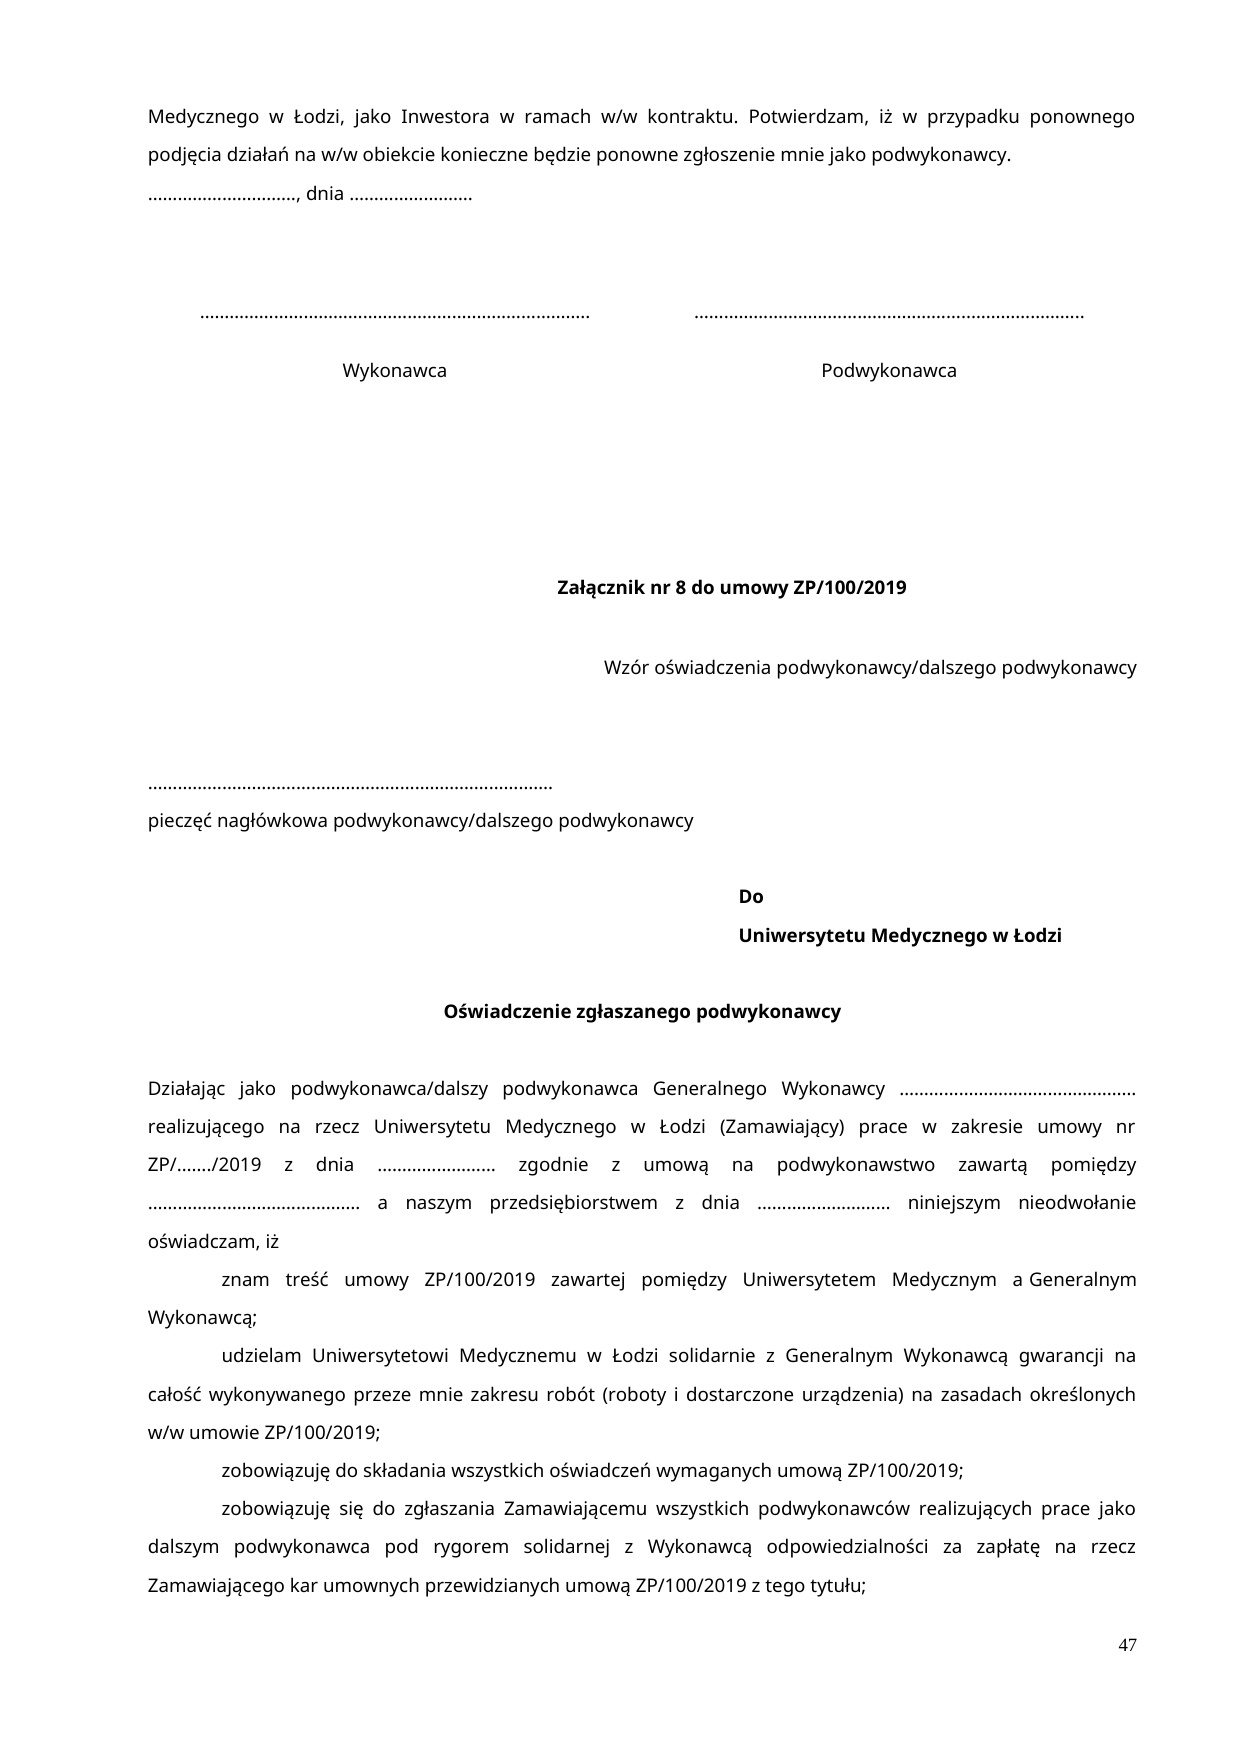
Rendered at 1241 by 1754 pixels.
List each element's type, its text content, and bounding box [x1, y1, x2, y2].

text Działając jako podwykonawca/dalszy podwykonawca Generalnego Wykonawcy ………………………………………… realizującego na rzecz Uniwersytetu Medycznego w Łodzi (Zamawiający) prace w zakresie umowy nr ZP/……./2019 z dnia …………………… zgodnie z umową na podwykonawstwo zawartą pomiędzy ……………………………………. a naszym przedsiębiorstwem z dnia ……………………… niniejszym nieodwołanie oświadczam, iż [148, 1075, 1137, 1253]
table_header ………………………………………………..………………….. Wykonawca [148, 298, 642, 532]
text Do [738, 884, 1107, 909]
text Załącznik nr 8 do umowy ZP/100/2019 [148, 574, 1137, 600]
text Uniwersytetu Medycznego w Łodzi [738, 922, 1107, 948]
text Oświadczenie zgłaszanego podwykonawcy [148, 998, 1137, 1024]
text pieczęć nagłówkowa podwykonawcy/dalszego podwykonawcy [148, 807, 1137, 833]
text ………………………………………………………………………. [148, 769, 1137, 795]
list zobowiązuję się do zgłaszania Zamawiającemu wszystkich podwykonawców realizujących prace jako dalszym podwykonawca pod rygorem solidarnej z Wykonawcą odpowiedzialności za zapłatę na rzecz Zamawiającego kar umownych przewidzianych umową ZP/100/2019 z tego tytułu; [148, 1496, 1137, 1597]
text Wzór oświadczenia podwykonawcy/dalszego podwykonawcy [148, 654, 1137, 680]
list udzielam Uniwersytetowi Medycznemu w Łodzi solidarnie z Generalnym Wykonawcą gwarancji na całość wykonywanego przeze mnie zakresu robót (roboty i dostarczone urządzenia) na zasadach określonych w/w umowie ZP/100/2019; [148, 1343, 1137, 1444]
text …………………………, dnia ……………………. [148, 180, 1137, 205]
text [148, 103, 1137, 167]
list znam treść umowy ZP/100/2019 zawartej pomiędzy Uniwersytetem Medycznym a Generalnym Wykonawcą; [148, 1266, 1137, 1330]
list zobowiązuję do składania wszystkich oświadczeń wymaganych umową ZP/100/2019; [148, 1457, 1137, 1483]
table_header ………………………………………………..………………….. Podwykonawca [642, 298, 1136, 532]
